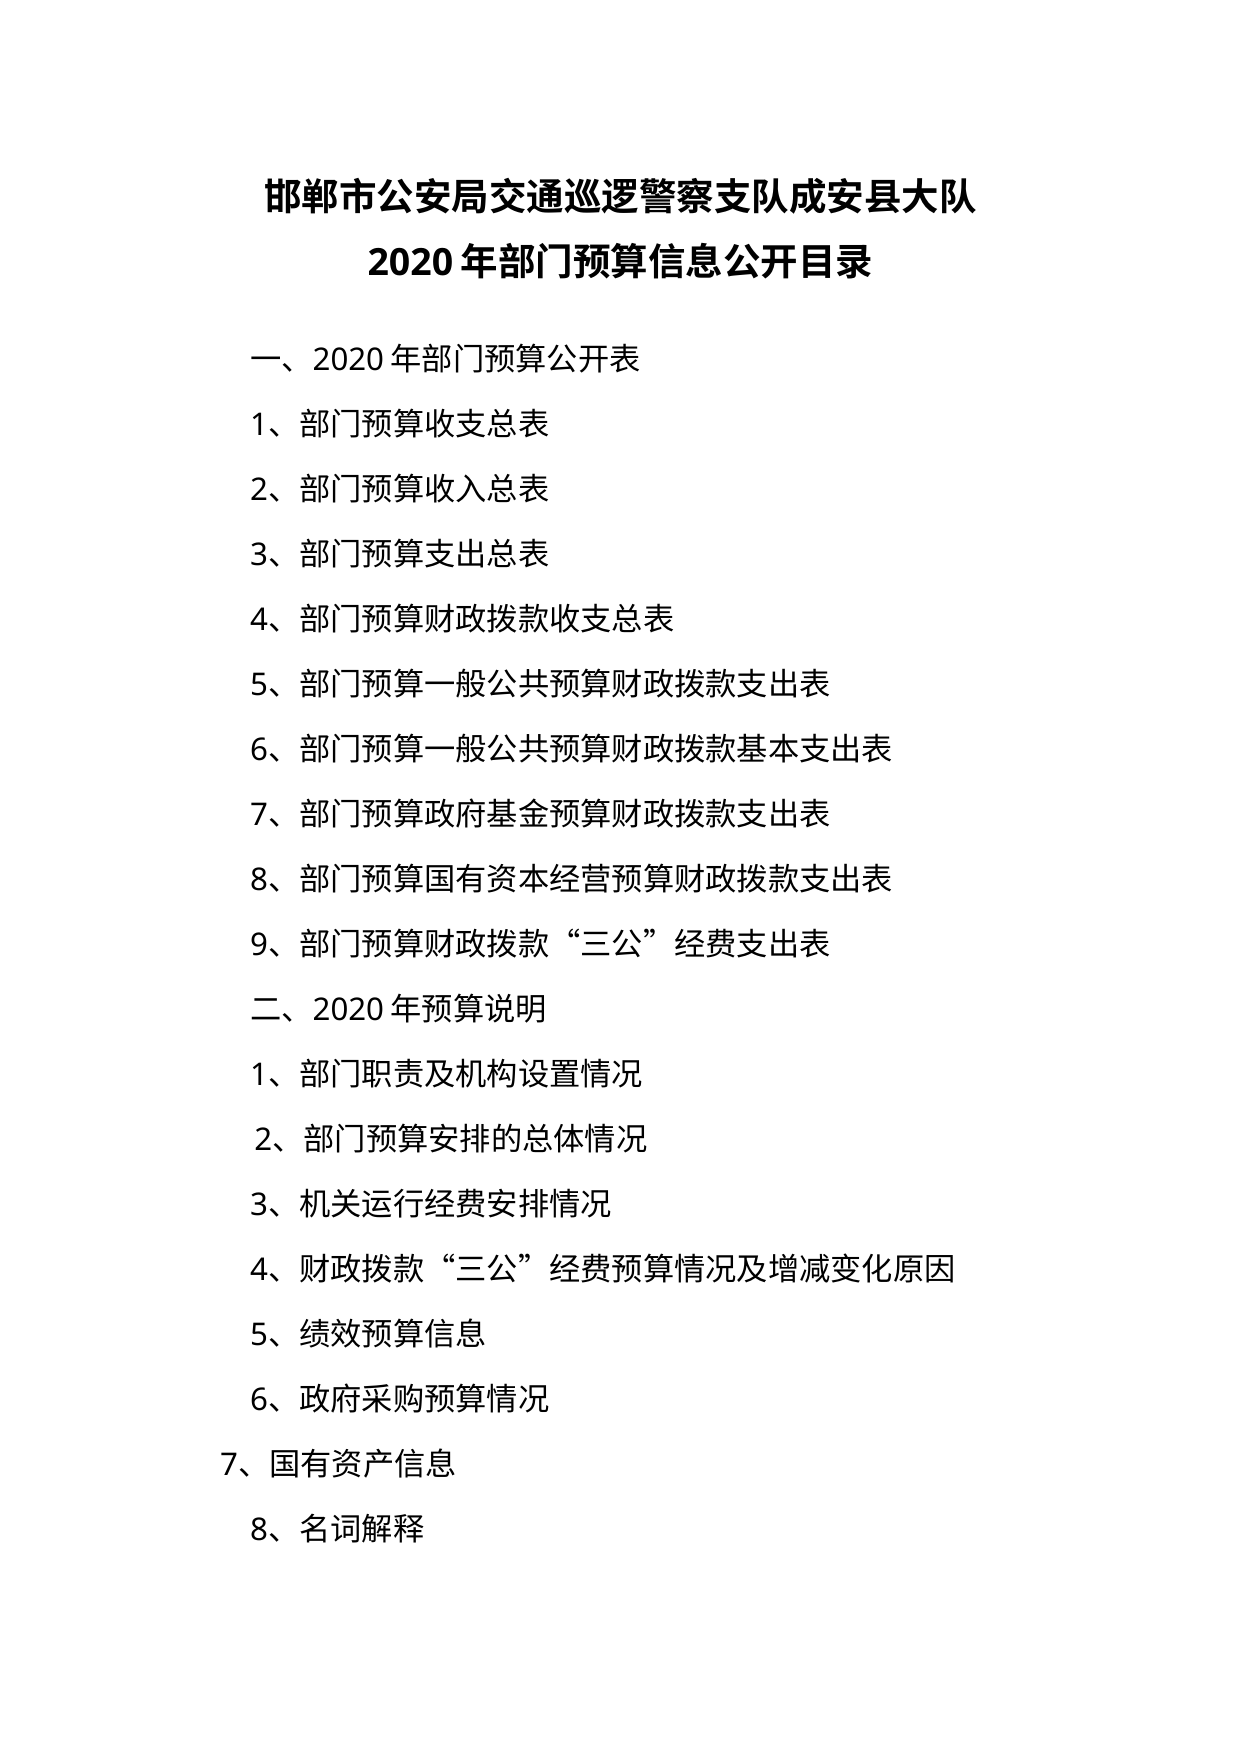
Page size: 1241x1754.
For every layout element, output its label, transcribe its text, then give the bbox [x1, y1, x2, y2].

list 部门预算国有资本经营预算财政拨款支出表 [187, 844, 1053, 909]
text 2、部门预算安排的总体情况 [187, 1104, 1053, 1169]
list 部门预算一般公共预算财政拨款基本支出表 [187, 714, 1053, 779]
text 6、政府采购预算情况 [187, 1364, 1053, 1429]
list 部门预算一般公共预算财政拨款支出表 [187, 649, 1053, 714]
list 部门预算收支总表 [187, 389, 1053, 454]
text 2020年部门预算信息公开目录 [187, 227, 1053, 292]
text 8、名词解释 [187, 1494, 1053, 1559]
list 部门预算支出总表 [187, 519, 1053, 584]
text 7、国有资产信息 [187, 1429, 1053, 1494]
text 二、2020年预算说明 [187, 974, 1053, 1039]
list 部门预算财政拨款“三公”经费支出表 [187, 909, 1053, 974]
text 3、机关运行经费安排情况 [187, 1169, 1053, 1234]
text 4、财政拨款“三公”经费预算情况及增减变化原因 [187, 1234, 1053, 1299]
list 部门预算政府基金预算财政拨款支出表 [187, 779, 1053, 844]
text 一、2020年部门预算公开表 [187, 324, 1053, 389]
text 邯郸市公安局交通巡逻警察支队成安县大队 [187, 162, 1053, 227]
list 部门职责及机构设置情况 [187, 1039, 1053, 1104]
text 5、绩效预算信息 [187, 1299, 1053, 1364]
list 部门预算收入总表 [187, 454, 1053, 519]
list 部门预算财政拨款收支总表 [187, 584, 1053, 649]
